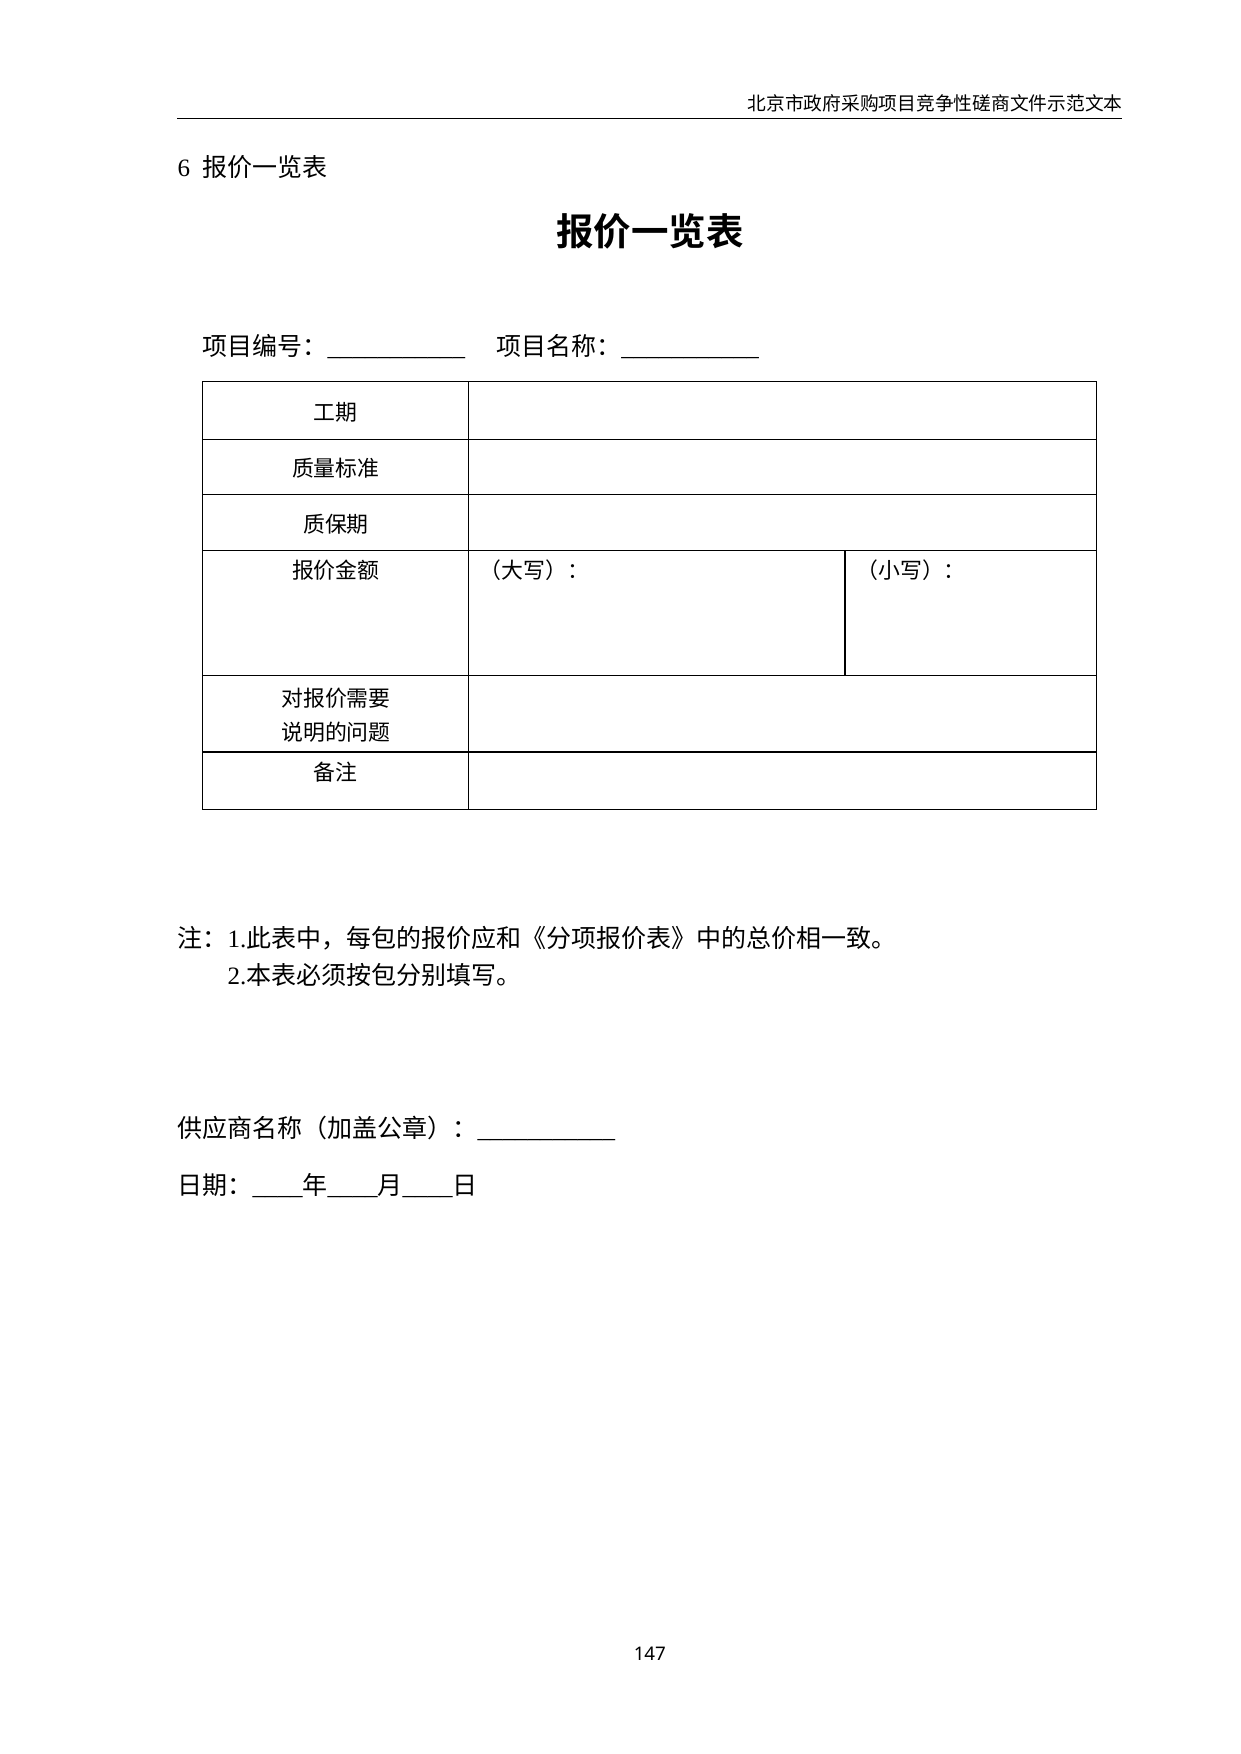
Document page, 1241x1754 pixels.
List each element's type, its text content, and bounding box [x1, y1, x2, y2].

table_header 工期 [203, 382, 468, 439]
text 注：1.此表中，每包的报价应和《分项报价表》中的总价相一致。 [177, 919, 1122, 955]
text 日期：____年____月____日 [177, 1166, 1122, 1202]
text 6 报价一览表 [177, 148, 1122, 184]
text 项目编号：___________ 项目名称：___________ [177, 327, 1122, 363]
text 2.本表必须按包分别填写。 [177, 955, 1122, 991]
table_cell 质量标准 [203, 440, 468, 494]
table_cell [469, 753, 1096, 809]
table_cell （小写）： [846, 551, 1096, 675]
table_cell [469, 676, 1096, 751]
table_cell （大写）： [469, 551, 844, 675]
table_cell 备注 [203, 753, 468, 809]
table_header [469, 382, 1096, 439]
table_cell 质保期 [203, 495, 468, 550]
table_cell [469, 440, 1096, 494]
text 供应商名称（加盖公章）：___________ [177, 1109, 1122, 1145]
table_cell [469, 495, 1096, 550]
table_cell 报价金额 [203, 551, 468, 675]
text 报价一览表 [177, 202, 1122, 256]
table_cell 对报价需要 说明的问题 [203, 676, 468, 751]
